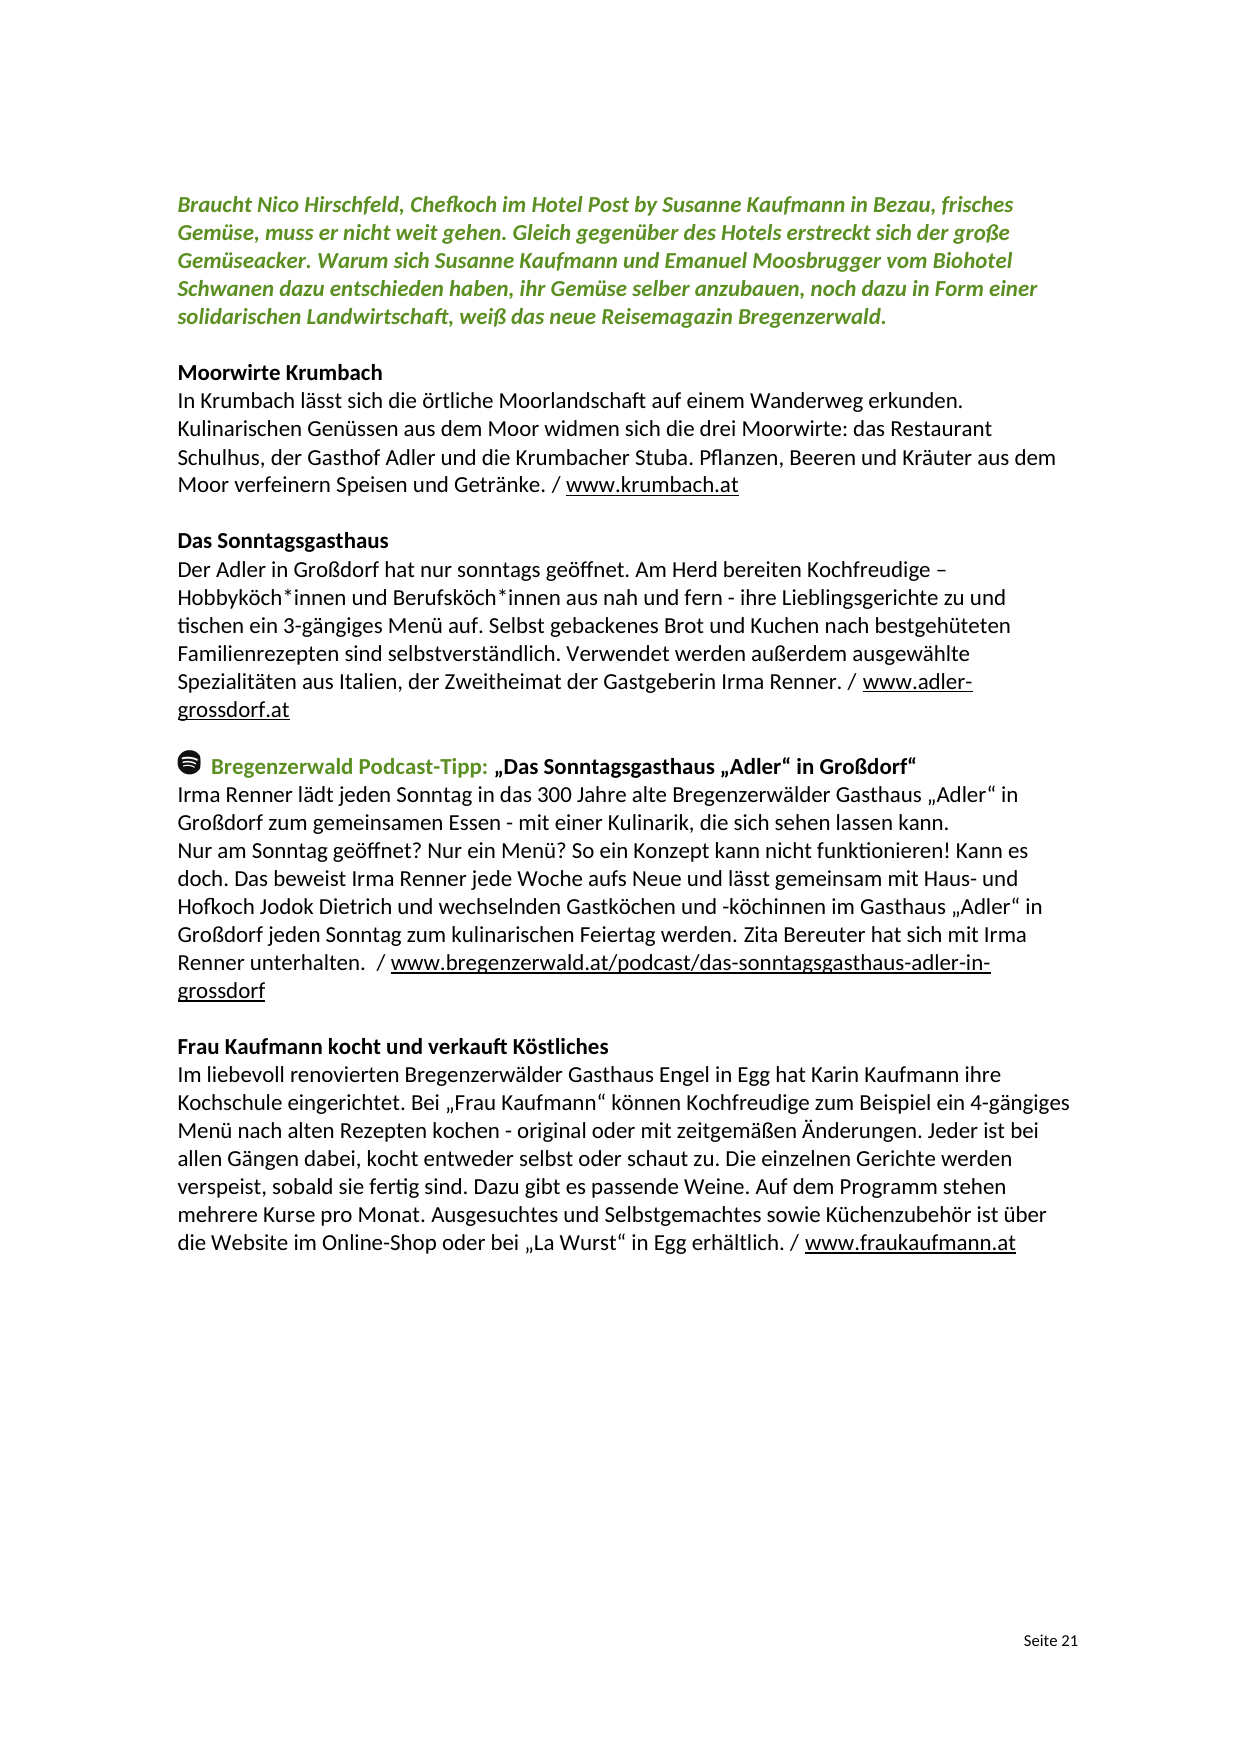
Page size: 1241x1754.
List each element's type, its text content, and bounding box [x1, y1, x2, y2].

text Das Sonntagsgasthaus [177, 527, 1078, 555]
text Nur am Sonntag geöffnet? Nur ein Menü? So ein Konzept kann nicht funktionieren! Kann es doch. Das beweist Irma Renner jede Woche aufs Neue und lässt gemeinsam mit Haus- und Hofkoch Jodok Dietrich und wechselnden Gastköchen und -köchinnen im Gasthaus „Adler“ in Großdorf jeden Sonntag zum kulinarischen Feiertag werden. Zita Bereuter hat sich mit Irma Renner unterhalten. / www.bregenzerwald.at/podcast/das-sonntagsgasthaus-adler-in-grossdorf [177, 836, 1078, 1004]
text Moorwirte Krumbach [177, 358, 1078, 387]
text Im liebevoll renovierten Bregenzerwälder Gasthaus Engel in Egg hat Karin Kaufmann ihre Kochschule eingerichtet. Bei „Frau Kaufmann“ können Kochfreudige zum Beispiel ein 4-gängiges Menü nach alten Rezepten kochen - original oder mit zeitgemäßen Änderungen. Jeder ist bei allen Gängen dabei, kocht entweder selbst oder schaut zu. Die einzelnen Gerichte werden verspeist, sobald sie fertig sind. Dazu gibt es passende Weine. Auf dem Programm stehen mehrere Kurse pro Monat. Ausgesuchtes und Selbstgemachtes sowie Küchenzubehör ist über die Website im Online-Shop oder bei „La Wurst“ in Egg erhältlich. / www.fraukaufmann.at [177, 1060, 1078, 1256]
text Braucht Nico Hirschfeld, Chefkoch im Hotel Post by Susanne Kaufmann in Bezau, frisches Gemüse, muss er nicht weit gehen. Gleich gegenüber des Hotels erstreckt sich der große Gemüseacker. Warum sich Susanne Kaufmann und Emanuel Moosbrugger vom Biohotel Schwanen dazu entschieden haben, ihr Gemüse selber anzubauen, noch dazu in Form einer solidarischen Landwirtschaft, weiß das neue Reisemagazin Bregenzerwald. [177, 190, 1078, 331]
picture [177, 750, 201, 775]
text Frau Kaufmann kocht und verkauft Köstliches [177, 1032, 1078, 1060]
text Der Adler in Großdorf hat nur sonntags geöffnet. Am Herd bereiten Kochfreudige – Hobbyköch*innen und Berufsköch*innen aus nah und fern - ihre Lieblingsgerichte zu und tischen ein 3-gängiges Menü auf. Selbst gebackenes Brot und Kuchen nach bestgehüteten Familienrezepten sind selbstverständlich. Verwendet werden außerdem ausgewählte Spezialitäten aus Italien, der Zweitheimat der Gastgeberin Irma Renner. / www.adler-grossdorf.at [177, 555, 1078, 723]
text Bregenzerwald Podcast-Tipp: „Das Sonntagsgasthaus „Adler“ in Großdorf“ [177, 751, 1078, 780]
text Irma Renner lädt jeden Sonntag in das 300 Jahre alte Bregenzerwälder Gasthaus „Adler“ in Großdorf zum gemeinsamen Essen - mit einer Kulinarik, die sich sehen lassen kann. [177, 780, 1078, 836]
text In Krumbach lässt sich die örtliche Moorlandschaft auf einem Wanderweg erkunden. Kulinarischen Genüssen aus dem Moor widmen sich die drei Moorwirte: das Restaurant Schulhus, der Gasthof Adler und die Krumbacher Stuba. Pflanzen, Beeren und Kräuter aus dem Moor verfeinern Speisen und Getränke. / www.krumbach.at [177, 387, 1078, 499]
